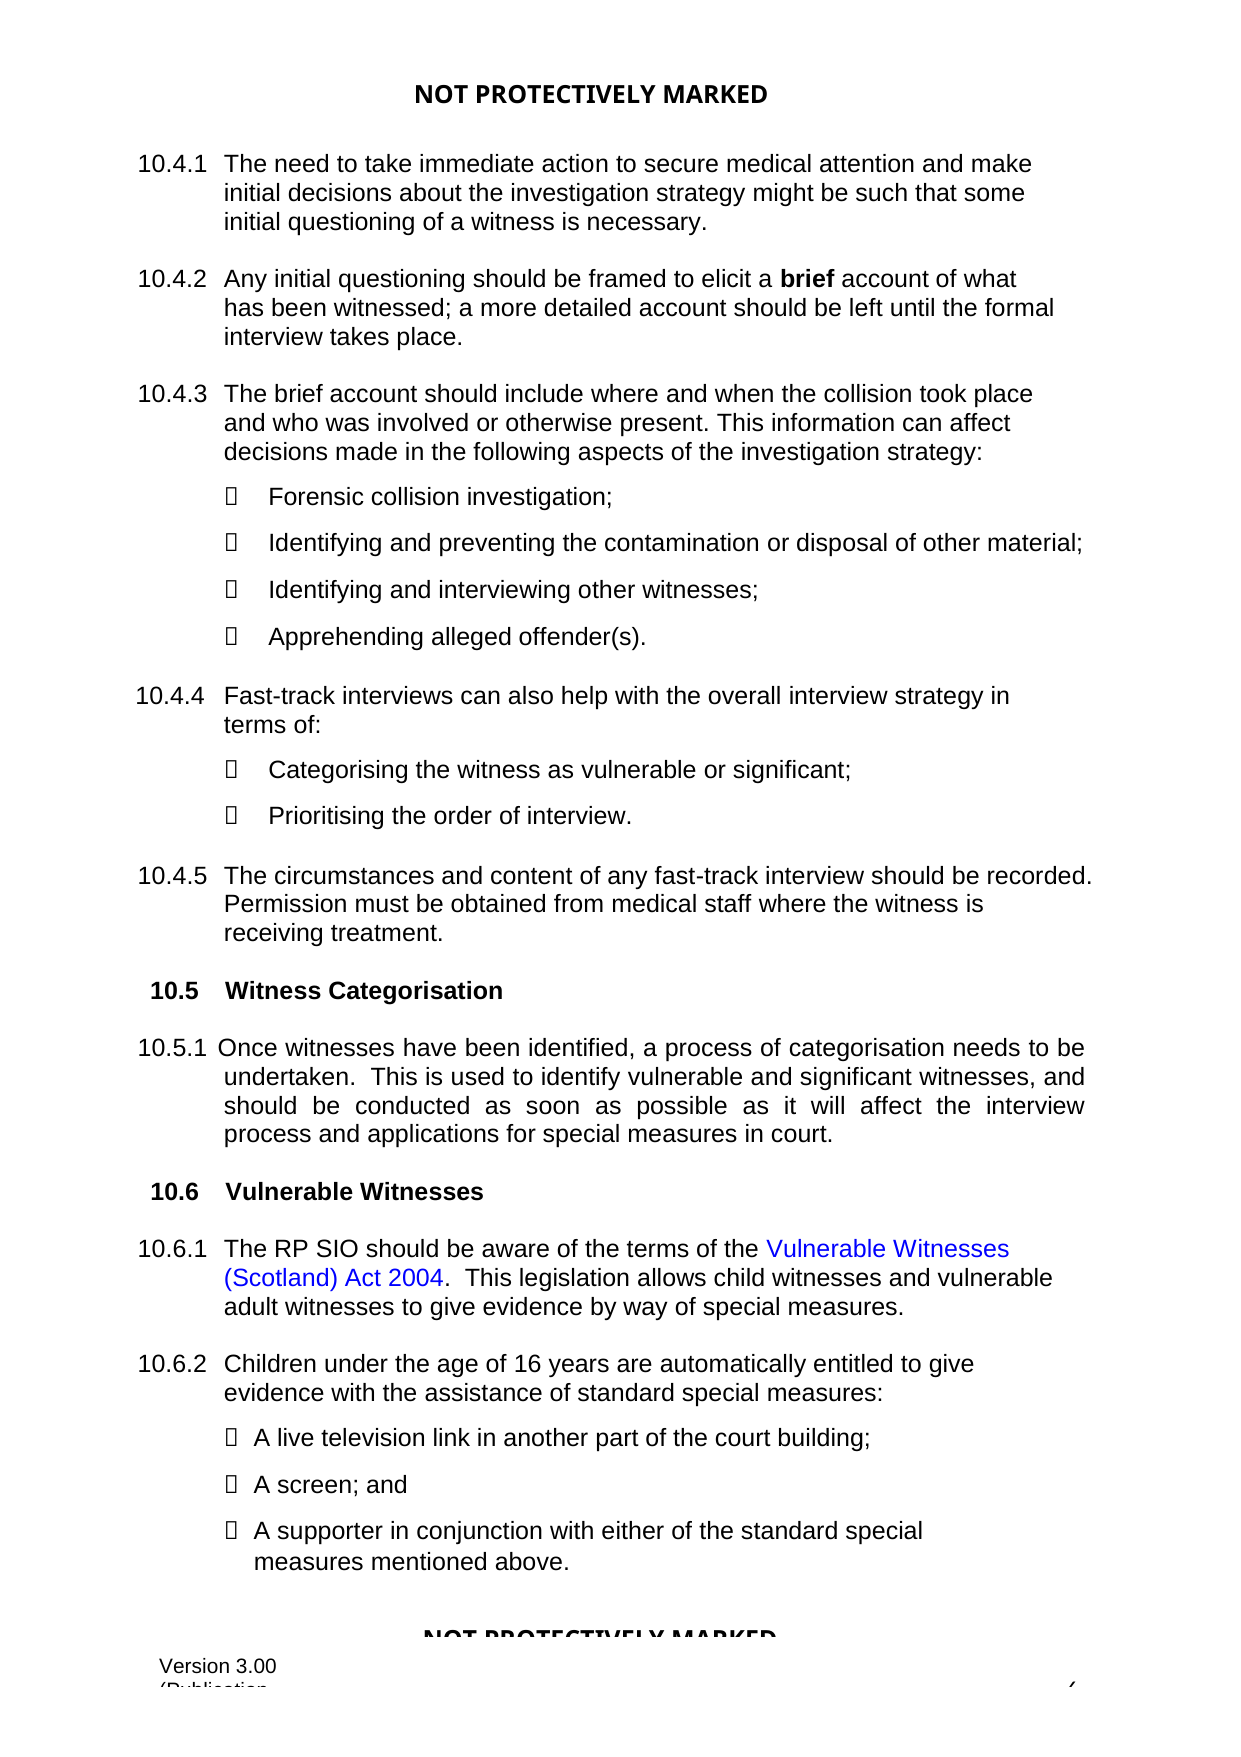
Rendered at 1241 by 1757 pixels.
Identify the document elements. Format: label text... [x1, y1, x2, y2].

subtitle 10.6 Vulnerable Witnesses [123, 1177, 511, 1206]
list Prioritising the order of interview. [224, 798, 1103, 832]
list Forensic collision investigation; [224, 478, 1103, 512]
text Permission must be obtained from medical staff where the witness is receiving treatment. [224, 889, 1089, 947]
list Any initial questioning should be framed to elicit a brief account of what has been witnessed; a more detailed account should be left until the formal interview takes place. [137, 264, 1063, 350]
list Identifying and preventing the contamination or disposal of other material; [224, 525, 1103, 559]
list The need to take immediate action to secure medical attention and make initial decisions about the investigation strategy might be such that some initial questioning of a witness is necessary. [137, 149, 1088, 235]
list Identifying and interviewing other witnesses; [224, 571, 1103, 606]
subtitle 10.5 Witness Categorisation [150, 976, 1103, 1004]
list Fast-track interviews can also help with the overall interview strategy in terms of: [135, 681, 1079, 738]
text 10.5.1 Once witnesses have been identified, a process of categorisation needs to be undertaken. This is used to identify vulnerable and significant witnesses, and should be conducted as soon as possible as it will affect the interview process and applications for special measures in court. [137, 1033, 1085, 1148]
list A screen; and [224, 1466, 1103, 1501]
list A supporter in conjunction with either of the standard special measures mentioned above. [224, 1513, 1039, 1576]
list Children under the age of 16 years are automatically entitled to give evidence with the assistance of standard special measures: [137, 1349, 1081, 1407]
list Categorising the witness as vulnerable or significant; [224, 751, 1103, 785]
list Apprehending alleged offender(s). [224, 618, 1103, 652]
list A live television link in another part of the court building; [224, 1420, 1103, 1454]
list The circumstances and content of any fast-track interview should be recorded. [137, 861, 1103, 889]
list The RP SIO should be aware of the terms of the Vulnerable Witnesses (Scotland) Act 2004. This legislation allows child witnesses and vulnerable adult witnesses to give evidence by way of special measures. [137, 1234, 1053, 1321]
list The brief account should include where and when the collision took place and who was involved or otherwise present. This information can affect decisions made in the following aspects of the investigation strategy: [137, 379, 1081, 465]
